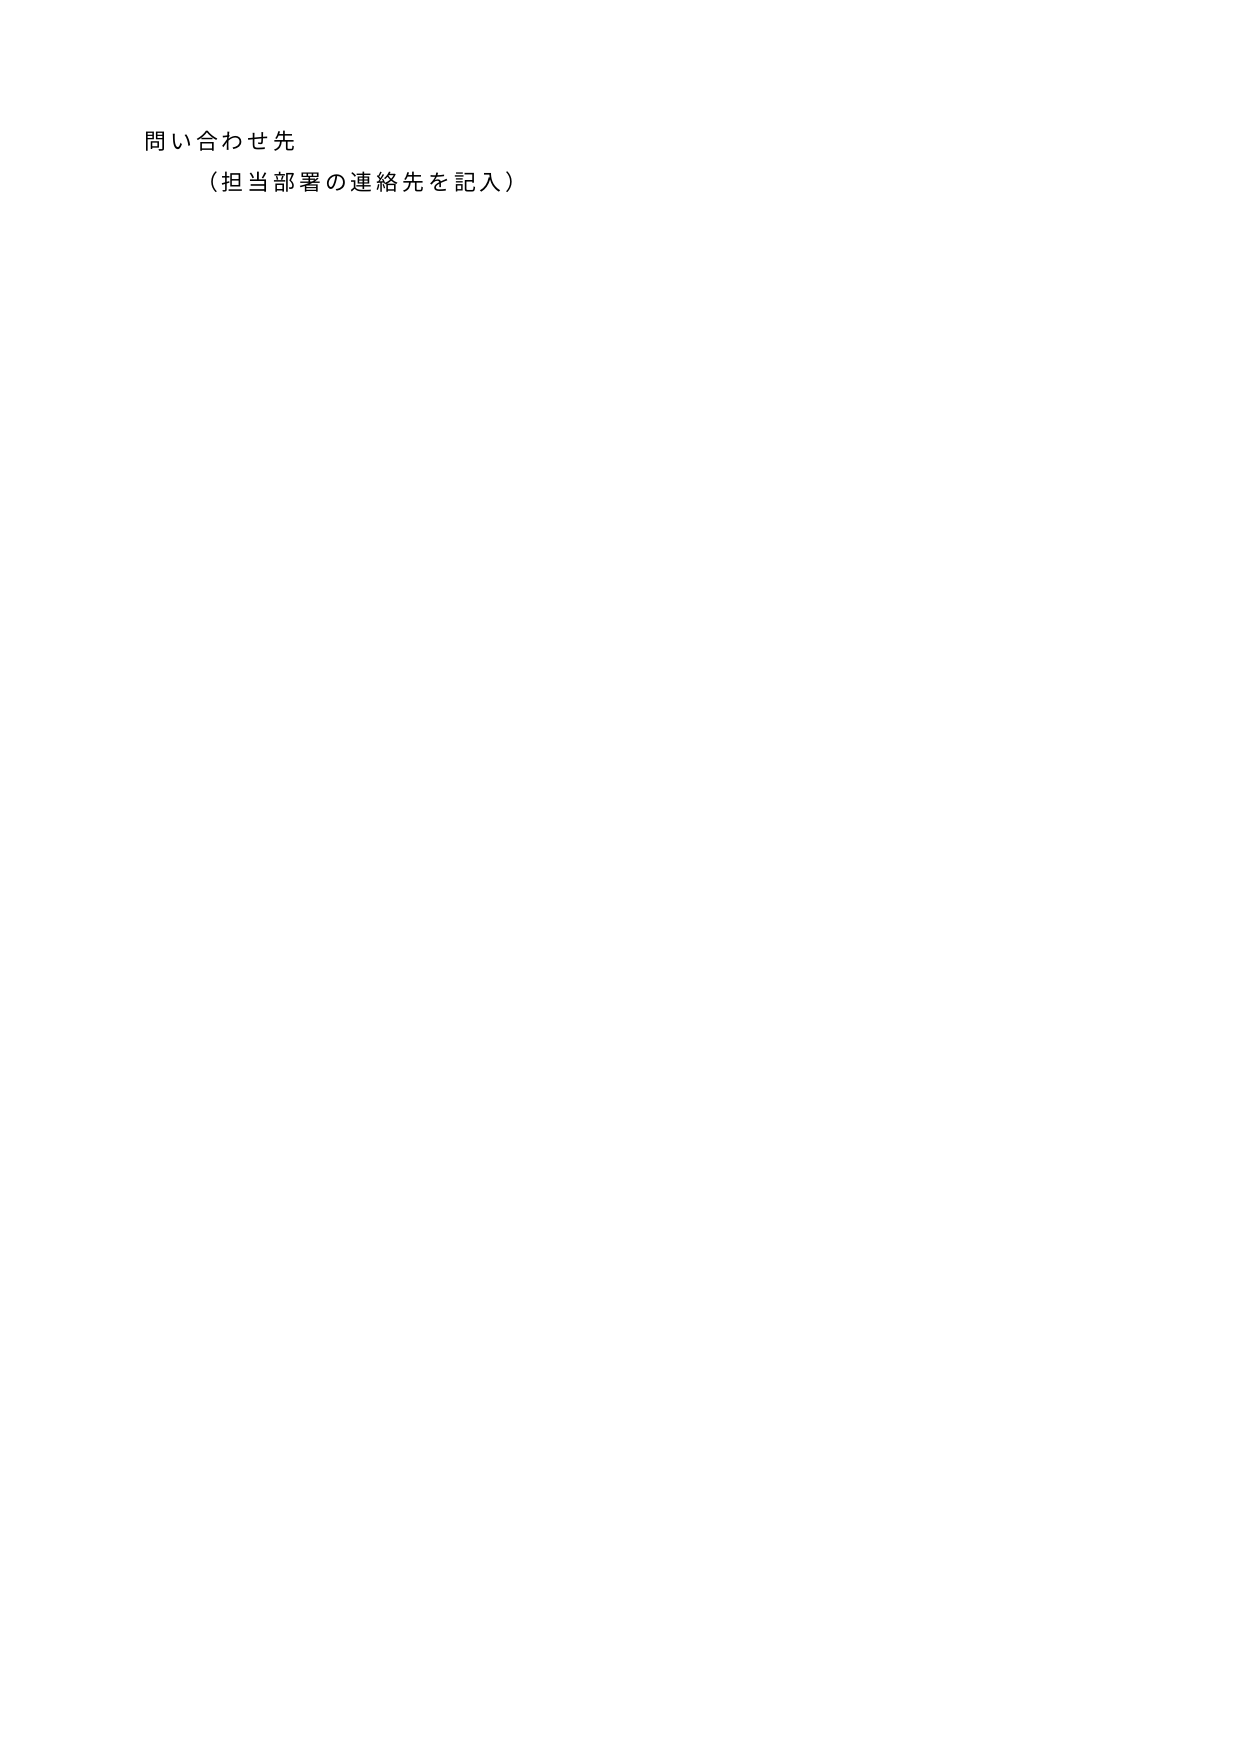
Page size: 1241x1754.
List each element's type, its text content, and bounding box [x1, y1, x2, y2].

text 問い合わせ先 [118, 120, 1152, 160]
text （担当部署の連絡先を記入） [118, 160, 1152, 201]
